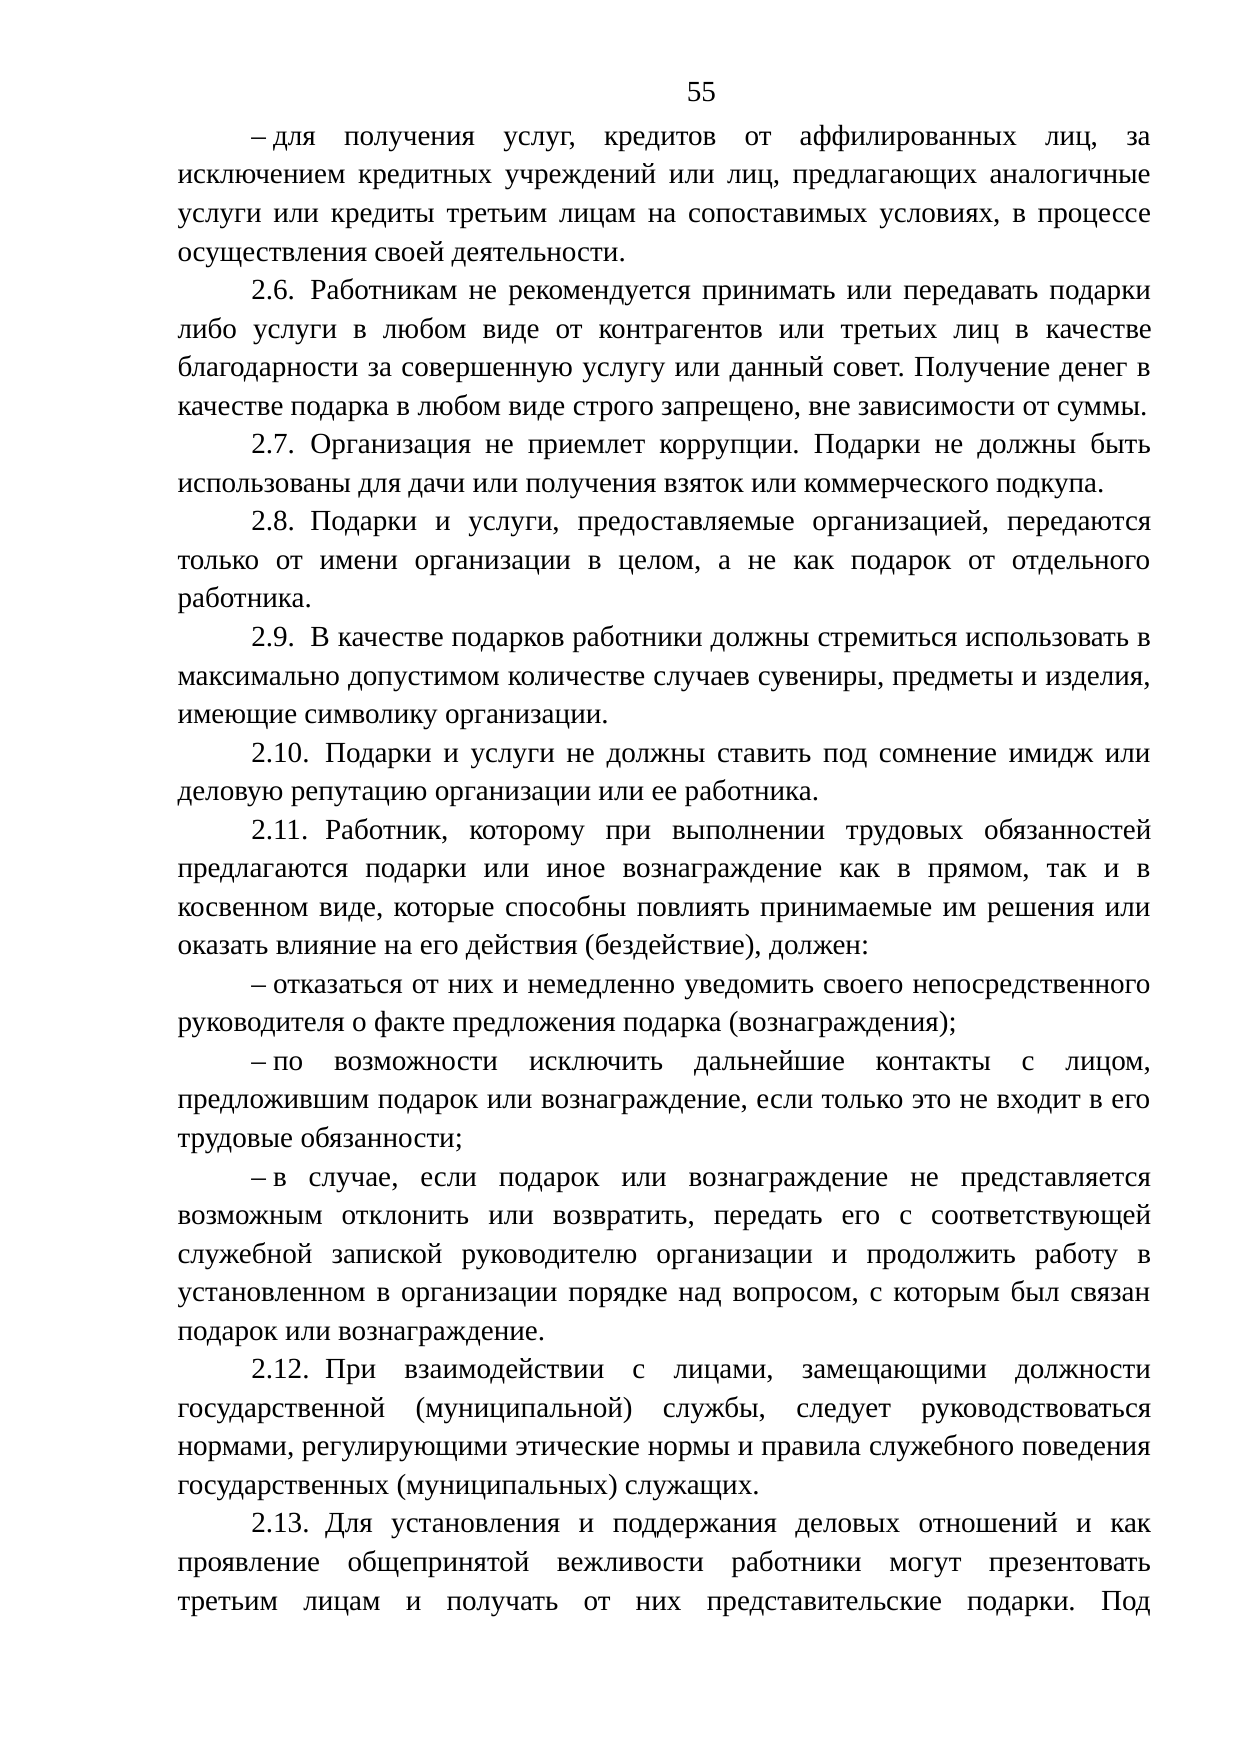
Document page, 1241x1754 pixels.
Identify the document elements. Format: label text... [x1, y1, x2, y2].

text – в случае, если подарок или вознаграждение не представляется возможным отклонить или возвратить, передать его с соответствующей служебной запиской руководителю организации и продолжить работу в установленном в организации порядке над вопросом, с которым был связан подарок или вознаграждение. [177, 1159, 1152, 1346]
list Подарки и услуги не должны ставить под сомнение имидж или деловую репутацию организации или ее работника. [177, 735, 1152, 807]
text – по возможности исключить дальнейшие контакты с лицом, предложившим подарок или вознаграждение, если только это не входит в его трудовые обязанности; [177, 1043, 1152, 1154]
text – для получения услуг, кредитов от аффилированных лиц, за исключением кредитных учреждений или лиц, предлагающих аналогичные услуги или кредиты третьим лицам на сопоставимых условиях, в процессе осуществления своей деятельности. [177, 118, 1152, 267]
list Работникам не рекомендуется принимать или передавать подарки либо услуги в любом виде от контрагентов или третьих лиц в качестве благодарности за совершенную услугу или данный совет. Получение денег в качестве подарка в любом виде строго запрещено, вне зависимости от суммы. [177, 272, 1152, 421]
text – отказаться от них и немедленно уведомить своего непосредственного руководителя о факте предложения подарка (вознаграждения); [177, 966, 1152, 1038]
list При взаимодействии с лицами, замещающими должности государственной (муниципальной) службы, следует руководствоваться нормами, регулирующими этические нормы и правила служебного поведения государственных (муниципальных) служащих. [177, 1351, 1152, 1501]
list В качестве подарков работники должны стремиться использовать в максимально допустимом количестве случаев сувениры, предметы и изделия, имеющие символику организации. [177, 619, 1152, 730]
list Работник, которому при выполнении трудовых обязанностей предлагаются подарки или иное вознаграждение как в прямом, так и в косвенном виде, которые способны повлиять принимаемые им решения или оказать влияние на его действия (бездействие), должен: [177, 812, 1152, 961]
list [177, 1506, 1152, 1616]
list Организация не приемлет коррупции. Подарки не должны быть использованы для дачи или получения взяток или коммерческого подкупа. [177, 426, 1152, 498]
list Подарки и услуги, предоставляемые организацией, передаются только от имени организации в целом, а не как подарок от отдельного работника. [177, 503, 1152, 614]
